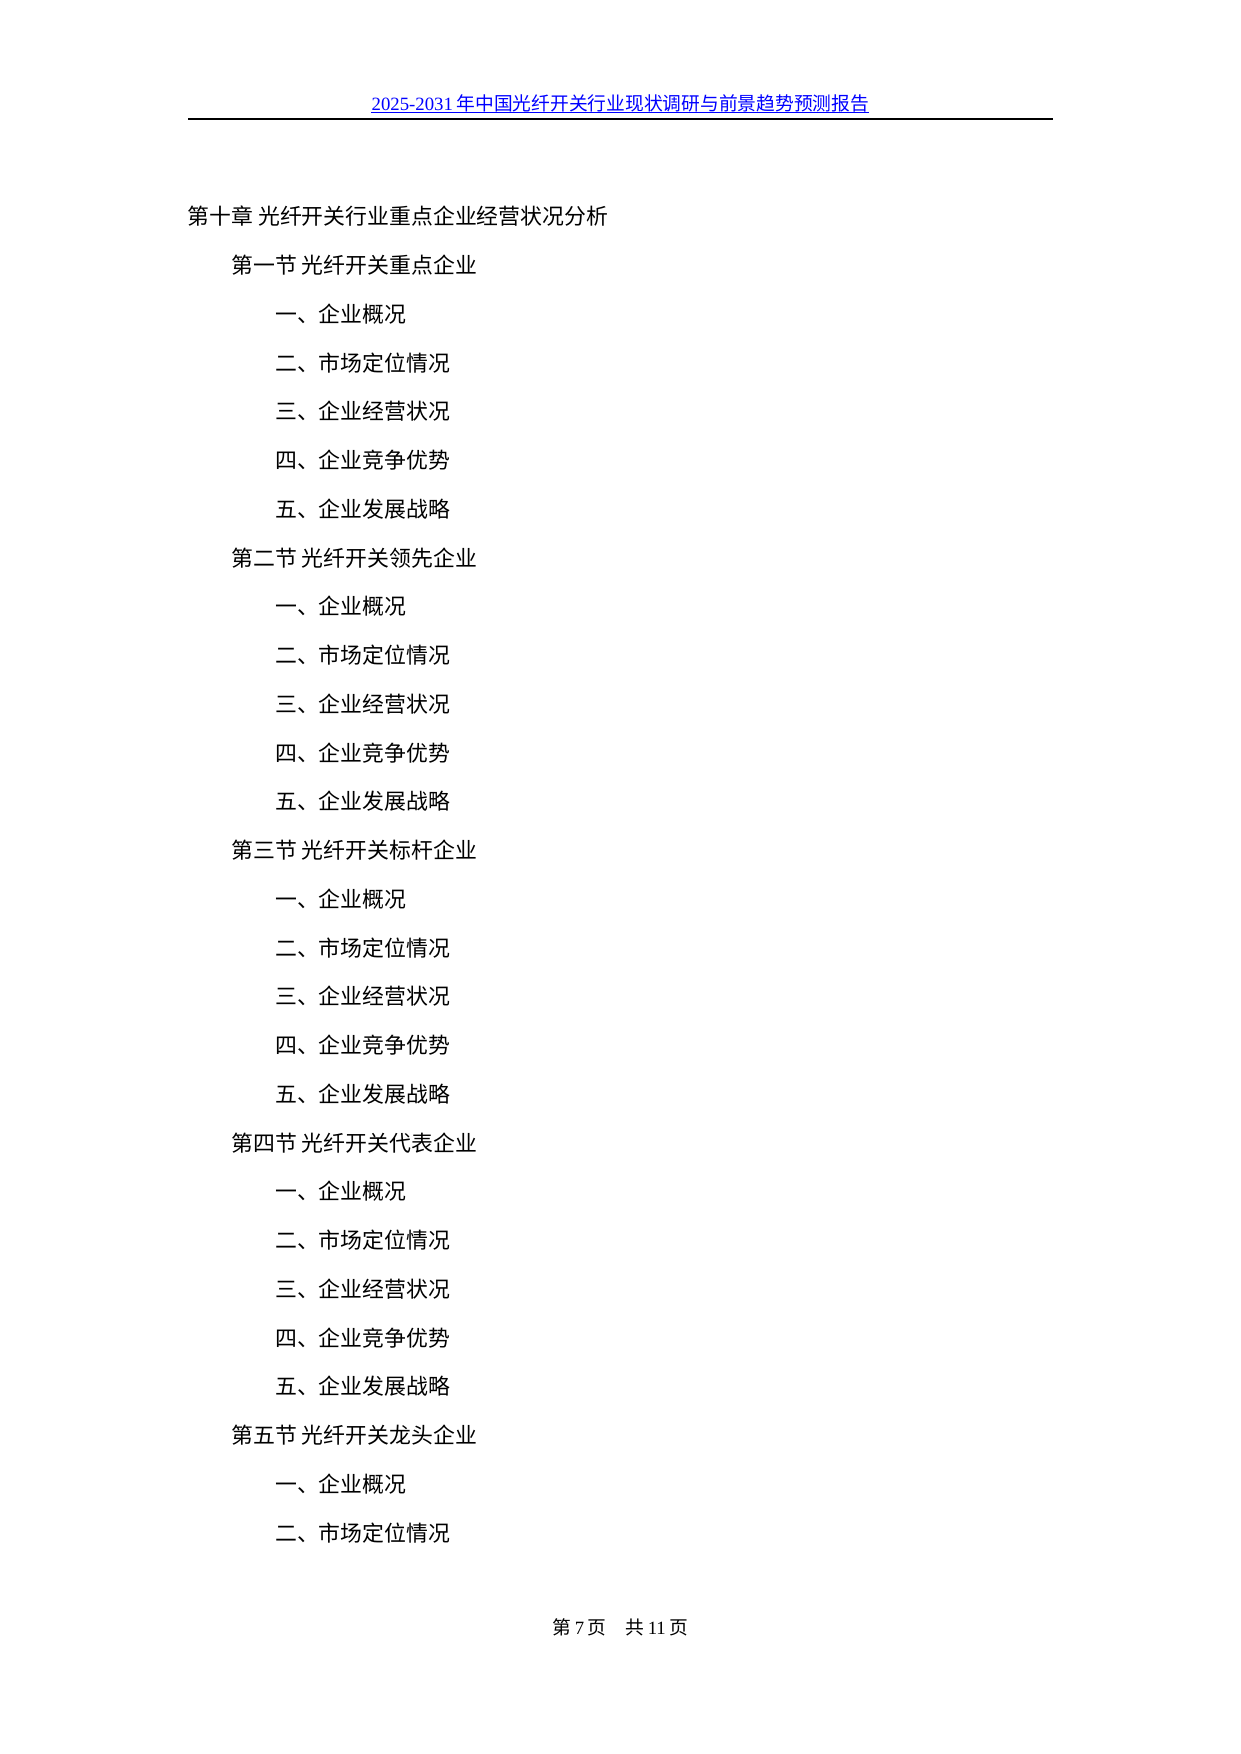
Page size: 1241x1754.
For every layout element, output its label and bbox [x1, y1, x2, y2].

text [187, 150, 1053, 1548]
